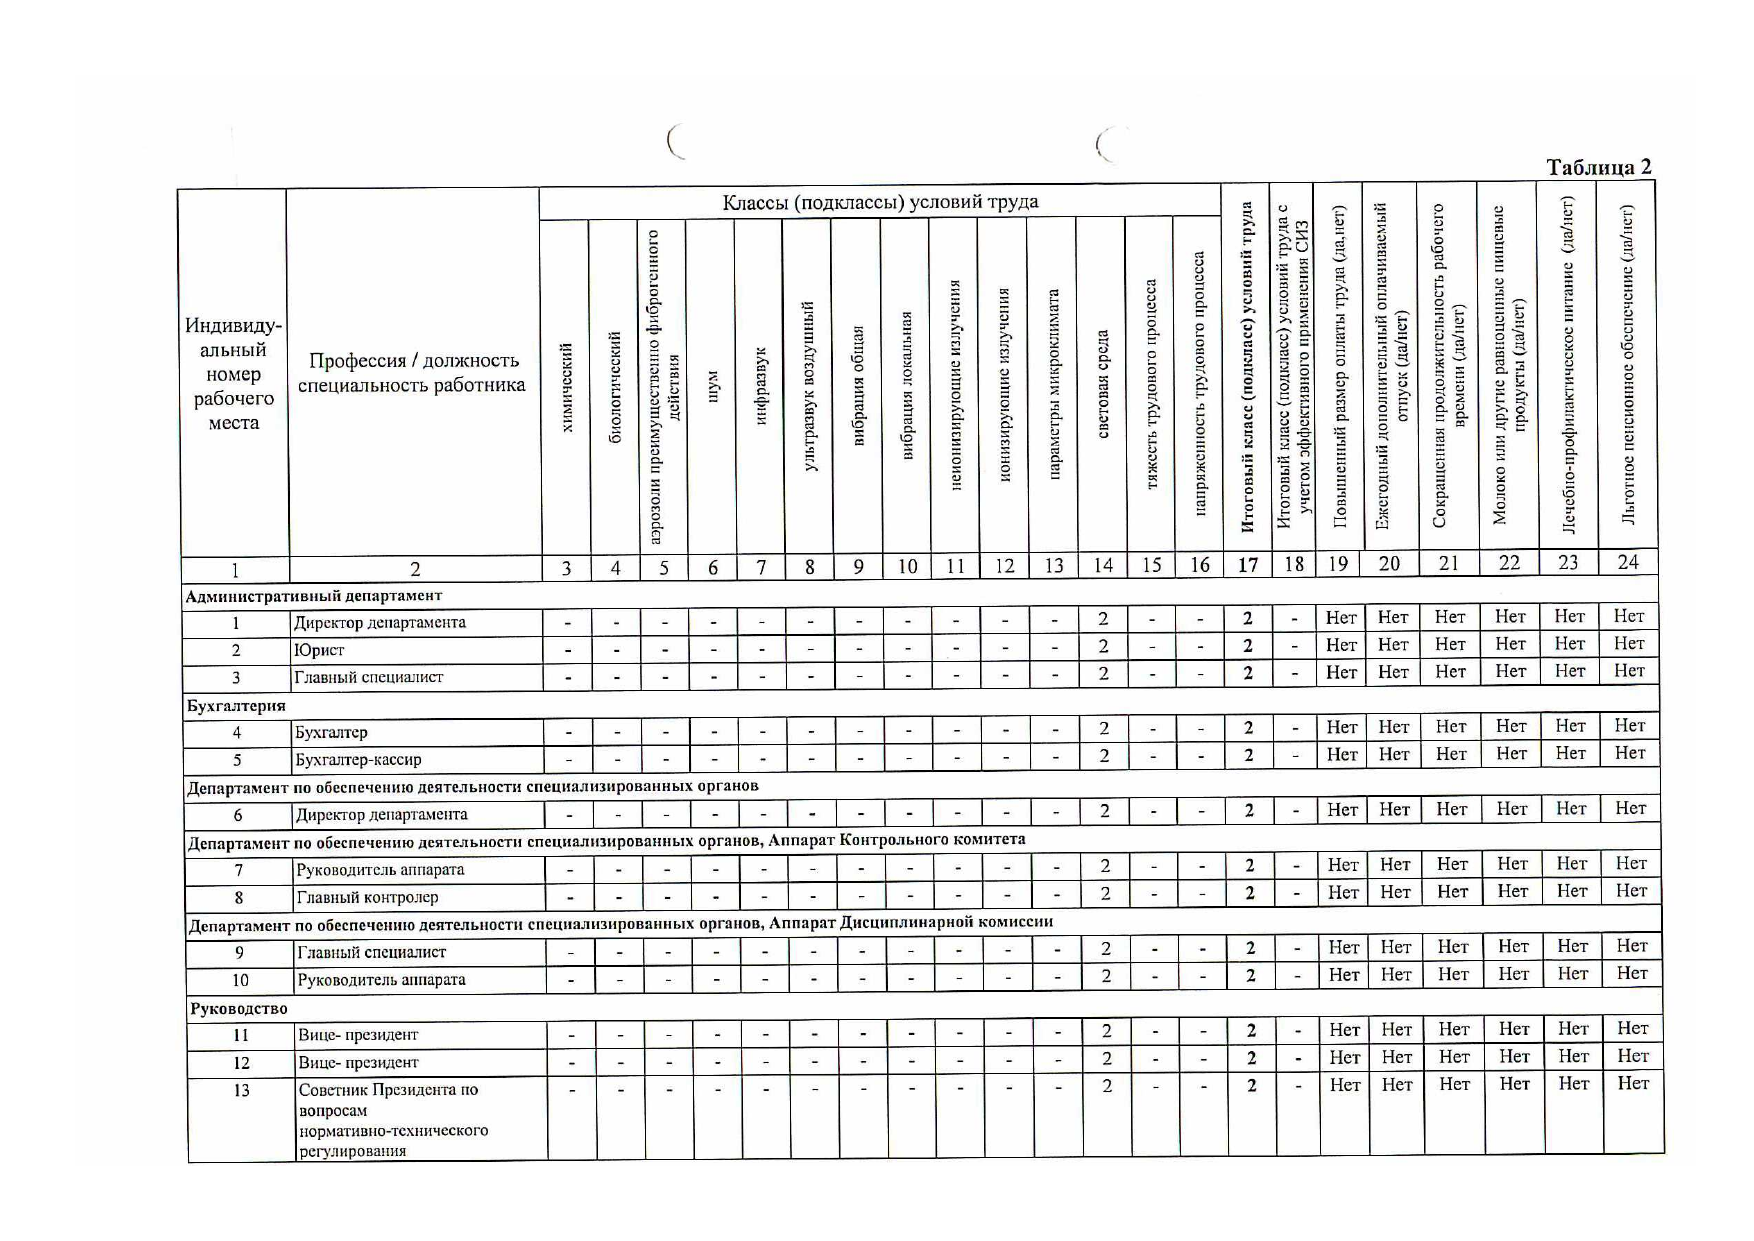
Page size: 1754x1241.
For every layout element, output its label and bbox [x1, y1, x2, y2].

picture [75, 75, 1697, 1166]
